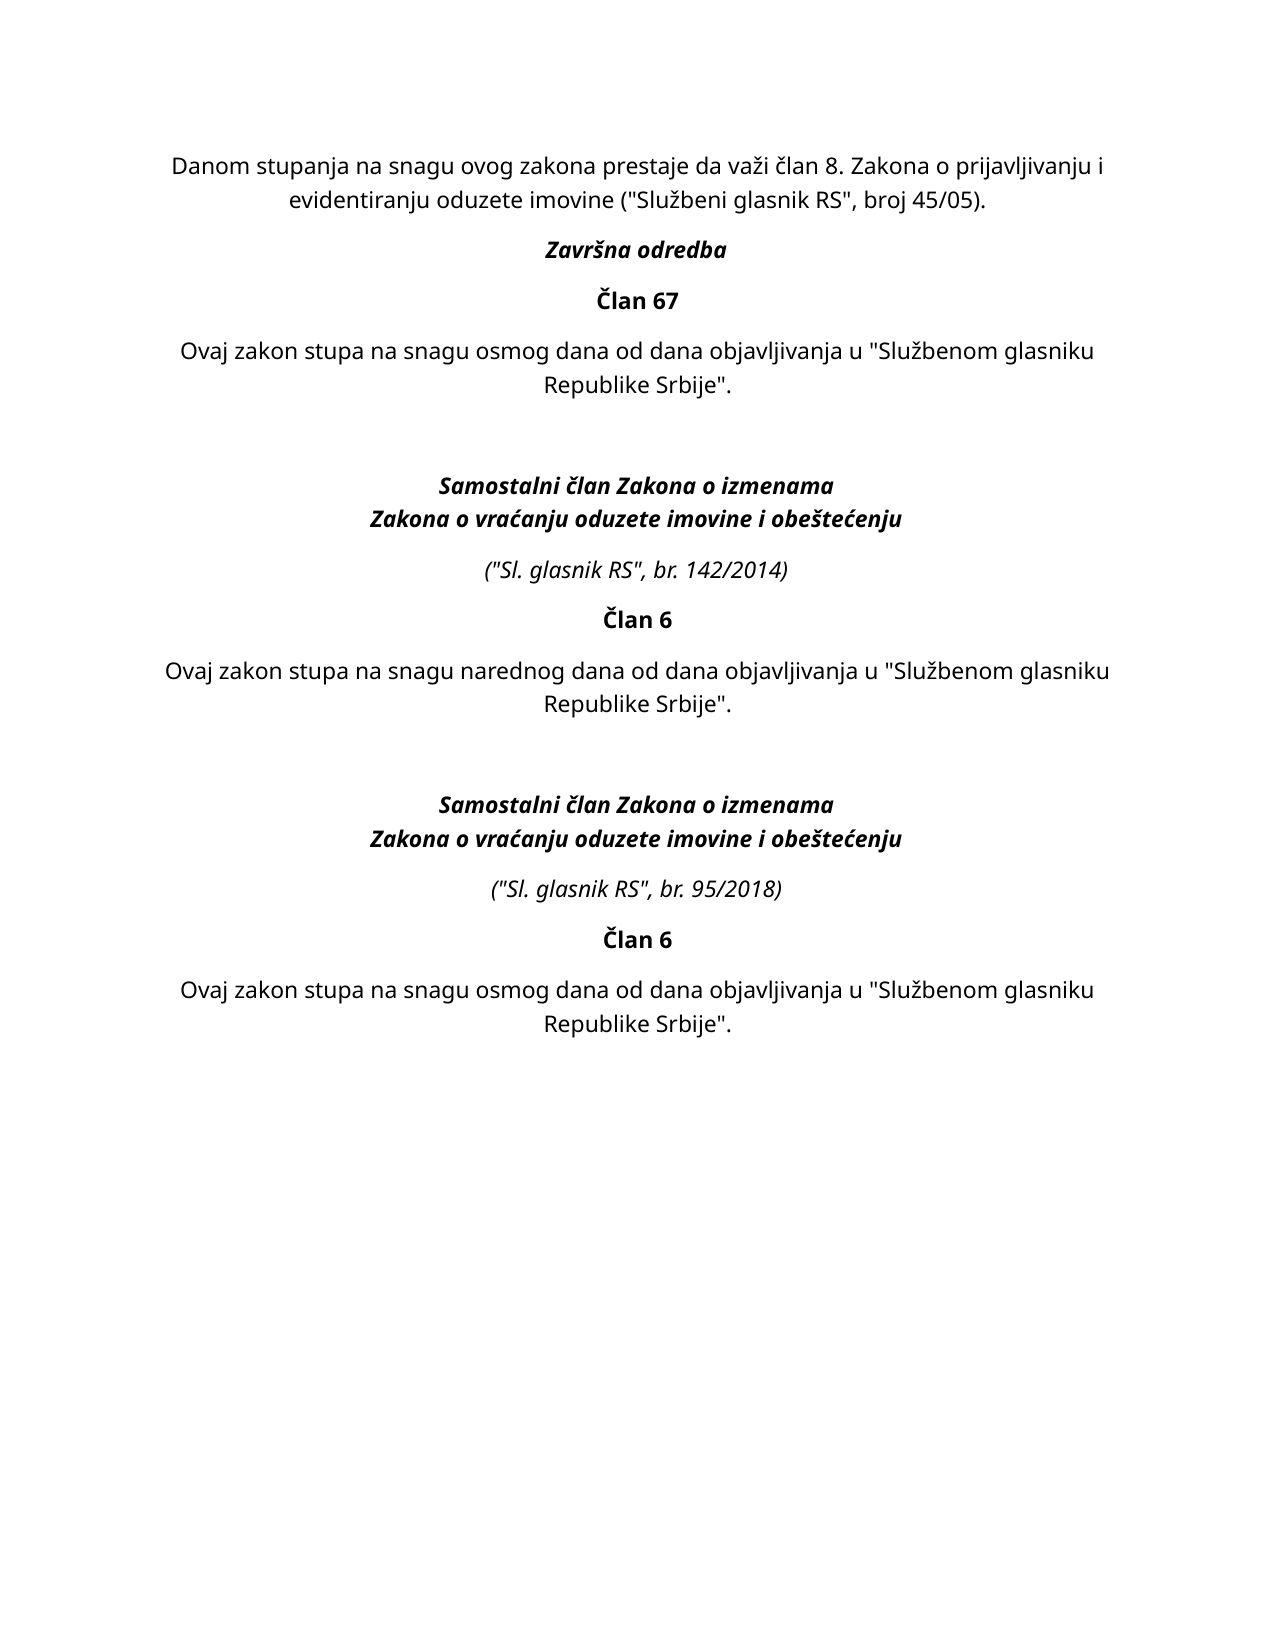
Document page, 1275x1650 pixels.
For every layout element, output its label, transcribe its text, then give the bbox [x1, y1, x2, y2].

text Samostalni član Zakona o izmenama Zakona o vraćanju oduzete imovine i obeštećenju [150, 469, 1125, 534]
text Član 67 [150, 284, 1125, 316]
text ("Sl. glasnik RS", br. 95/2018) [150, 873, 1125, 904]
text Samostalni član Zakona o izmenama Zakona o vraćanju oduzete imovine i obeštećenju [150, 789, 1125, 854]
text Danom stupanja na snagu ovog zakona prestaje da važi član 8. Zakona o prijavljivanju i evidentiranju oduzete imovine ("Službeni glasnik RS", broj 45/05). [150, 150, 1125, 215]
text Član 6 [150, 924, 1125, 955]
text Završna odredba [150, 234, 1125, 265]
text Član 6 [150, 604, 1125, 635]
text Ovaj zakon stupa na snagu osmog dana od dana objavljivanja u "Službenom glasniku Republike Srbije". [150, 974, 1125, 1039]
text Ovaj zakon stupa na snagu narednog dana od dana objavljivanja u "Službenom glasniku Republike Srbije". [150, 654, 1125, 719]
text ("Sl. glasnik RS", br. 142/2014) [150, 554, 1125, 585]
text Ovaj zakon stupa na snagu osmog dana od dana objavljivanja u "Službenom glasniku Republike Srbije". [150, 335, 1125, 400]
